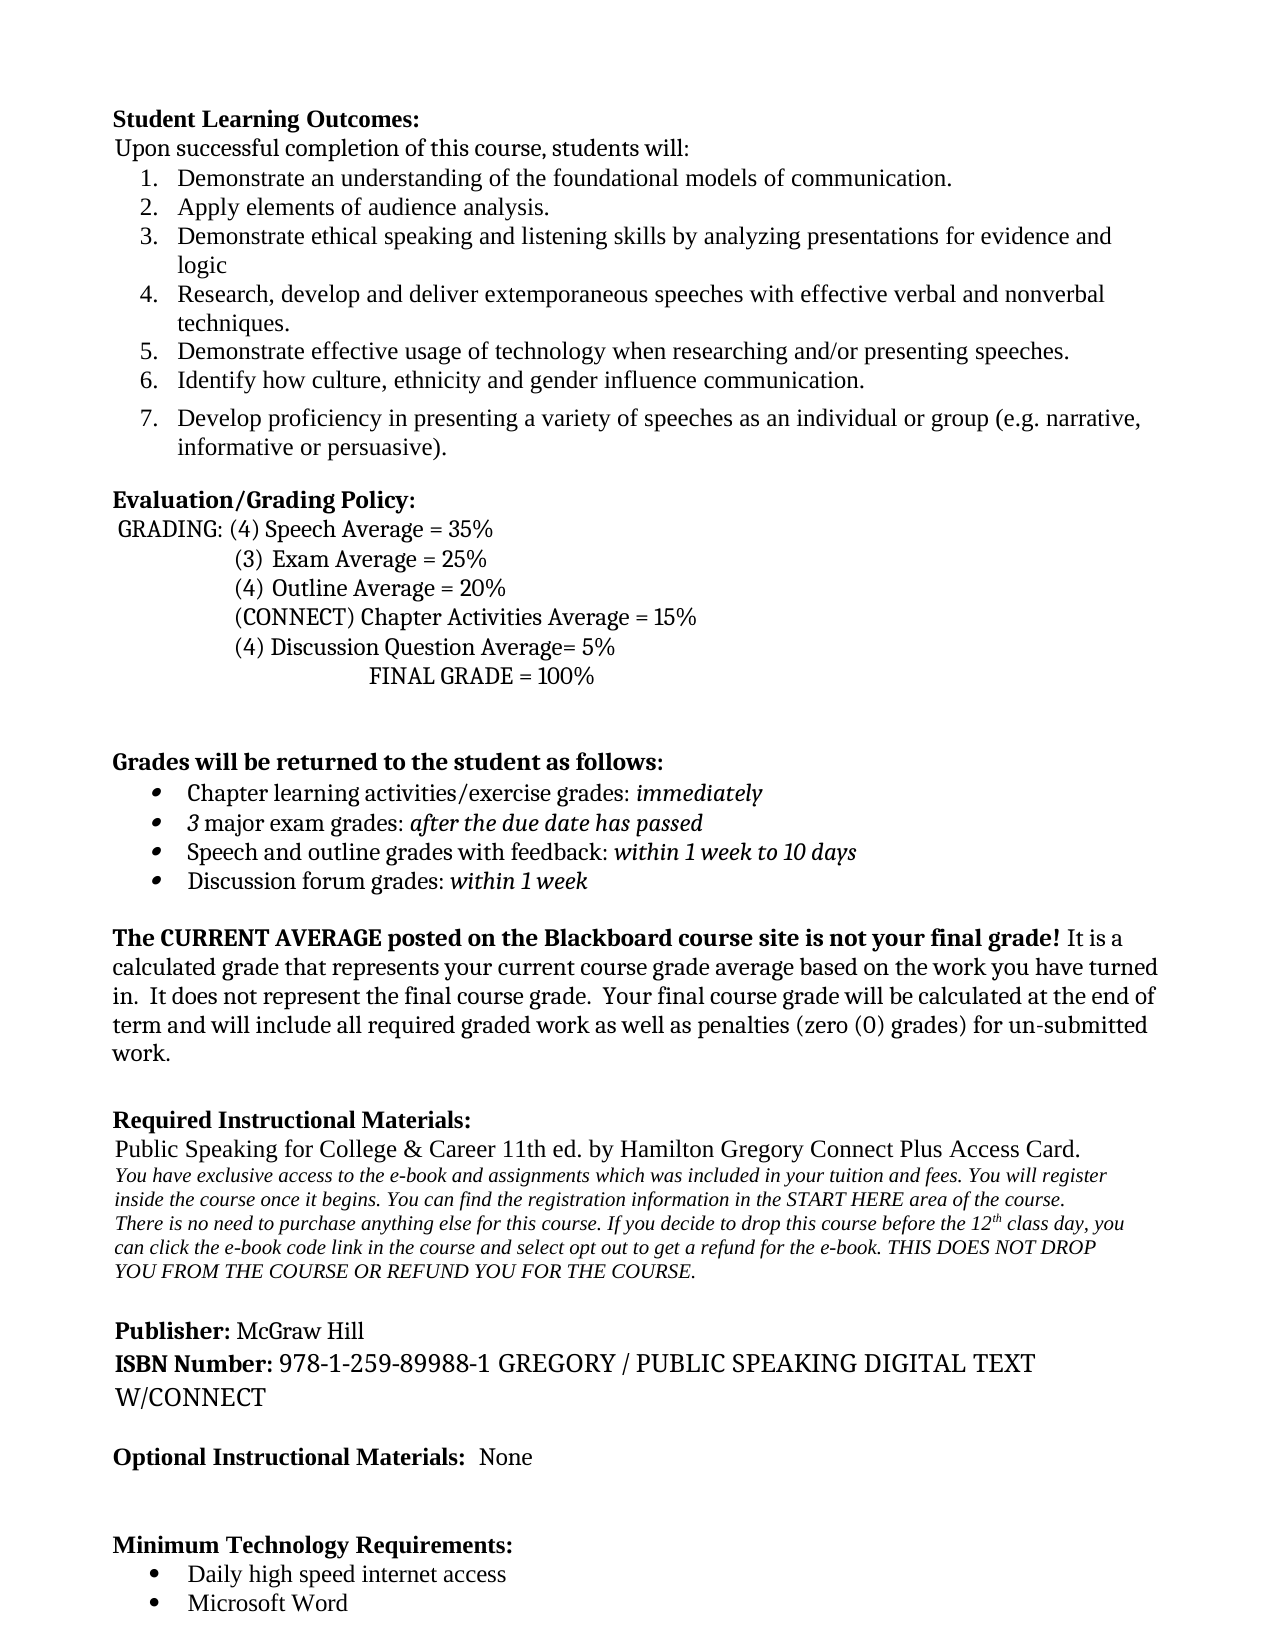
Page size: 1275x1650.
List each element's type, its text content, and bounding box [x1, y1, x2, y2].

list Apply elements of audience analysis. [139, 192, 1169, 221]
subtitle Grades will be returned to the student as follows: [112, 748, 1169, 777]
list Demonstrate effective usage of technology when researching and/or presenting speeches. [139, 336, 1169, 366]
text FINAL GRADE = 100% [358, 661, 606, 690]
subtitle Student Learning Outcomes: [112, 104, 1169, 133]
text You have exclusive access to the e-book and assignments which was included in your tuition and fees. You will register inside the course once it begins. You can find the registration information in the START HERE area of the course. [114, 1163, 1131, 1211]
subtitle Required Instructional Materials: [112, 1105, 1169, 1134]
list Exam Average = 25% [233, 544, 1169, 573]
text Publisher: McGraw Hill ISBN Number: 978-1-259-89988-1 GREGORY / PUBLIC SPEAKING DIGITAL TEXT W/CONNECT [114, 1317, 1169, 1413]
text Public Speaking for College & Career 11th ed. by Hamilton Gregory Connect Plus Access Card. [114, 1134, 1131, 1163]
text The CURRENT AVERAGE posted on the Blackboard course site is not your final grade! It is a calculated grade that represents your current course grade average based on the work you have turned in. It does not represent the final course grade. Your final course grade will be calculated at the end of term and will include all required graded work as well as penalties (zero (0) grades) for un-submitted work. [112, 924, 1162, 1068]
list Discussion forum grades: within 1 week [150, 867, 1169, 896]
subtitle Minimum Technology Requirements: [112, 1530, 1169, 1559]
list Outline Average = 20% [233, 573, 1169, 602]
list Research, develop and deliver extemporaneous speeches with effective verbal and nonverbal techniques. [139, 279, 1109, 336]
subtitle Microsoft Word [150, 1588, 1169, 1618]
list 3 major exam grades: after the due date has passed [150, 807, 1169, 838]
text There is no need to purchase anything else for this course. If you decide to drop this course before the 12th class day, you can click the e-book code link in the course and select opt out to get a refund for the e-book. THIS DOES NOT DROP YOU FROM THE COURSE OR REFUND YOU FOR THE COURSE. [114, 1211, 1131, 1283]
subtitle Evaluation/Grading Policy: [112, 485, 1169, 514]
list Speech and outline grades with feedback: within 1 week to 10 days [150, 838, 1169, 867]
subtitle Daily high speed internet access [150, 1559, 1169, 1588]
list Chapter learning activities/exercise grades: immediately [150, 777, 1169, 807]
list Demonstrate an understanding of the foundational models of communication. [139, 163, 1169, 192]
list Develop proficiency in presenting a variety of speeches as an individual or group (e.g. narrative, informative or persuasive). [139, 403, 1154, 461]
list Demonstrate ethical speaking and listening skills by analyzing presentations for evidence and logic [139, 221, 1115, 279]
list Identify how culture, ethnicity and gender influence communication. [139, 366, 1169, 395]
subtitle Optional Instructional Materials: None [112, 1442, 1169, 1472]
text (4) Discussion Question Average= 5% [233, 632, 1169, 661]
text GRADING: (4) Speech Average = 35% [118, 514, 1169, 544]
text (CONNECT) Chapter Activities Average = 15% [233, 602, 1169, 632]
text Upon successful completion of this course, students will: [114, 133, 1169, 163]
